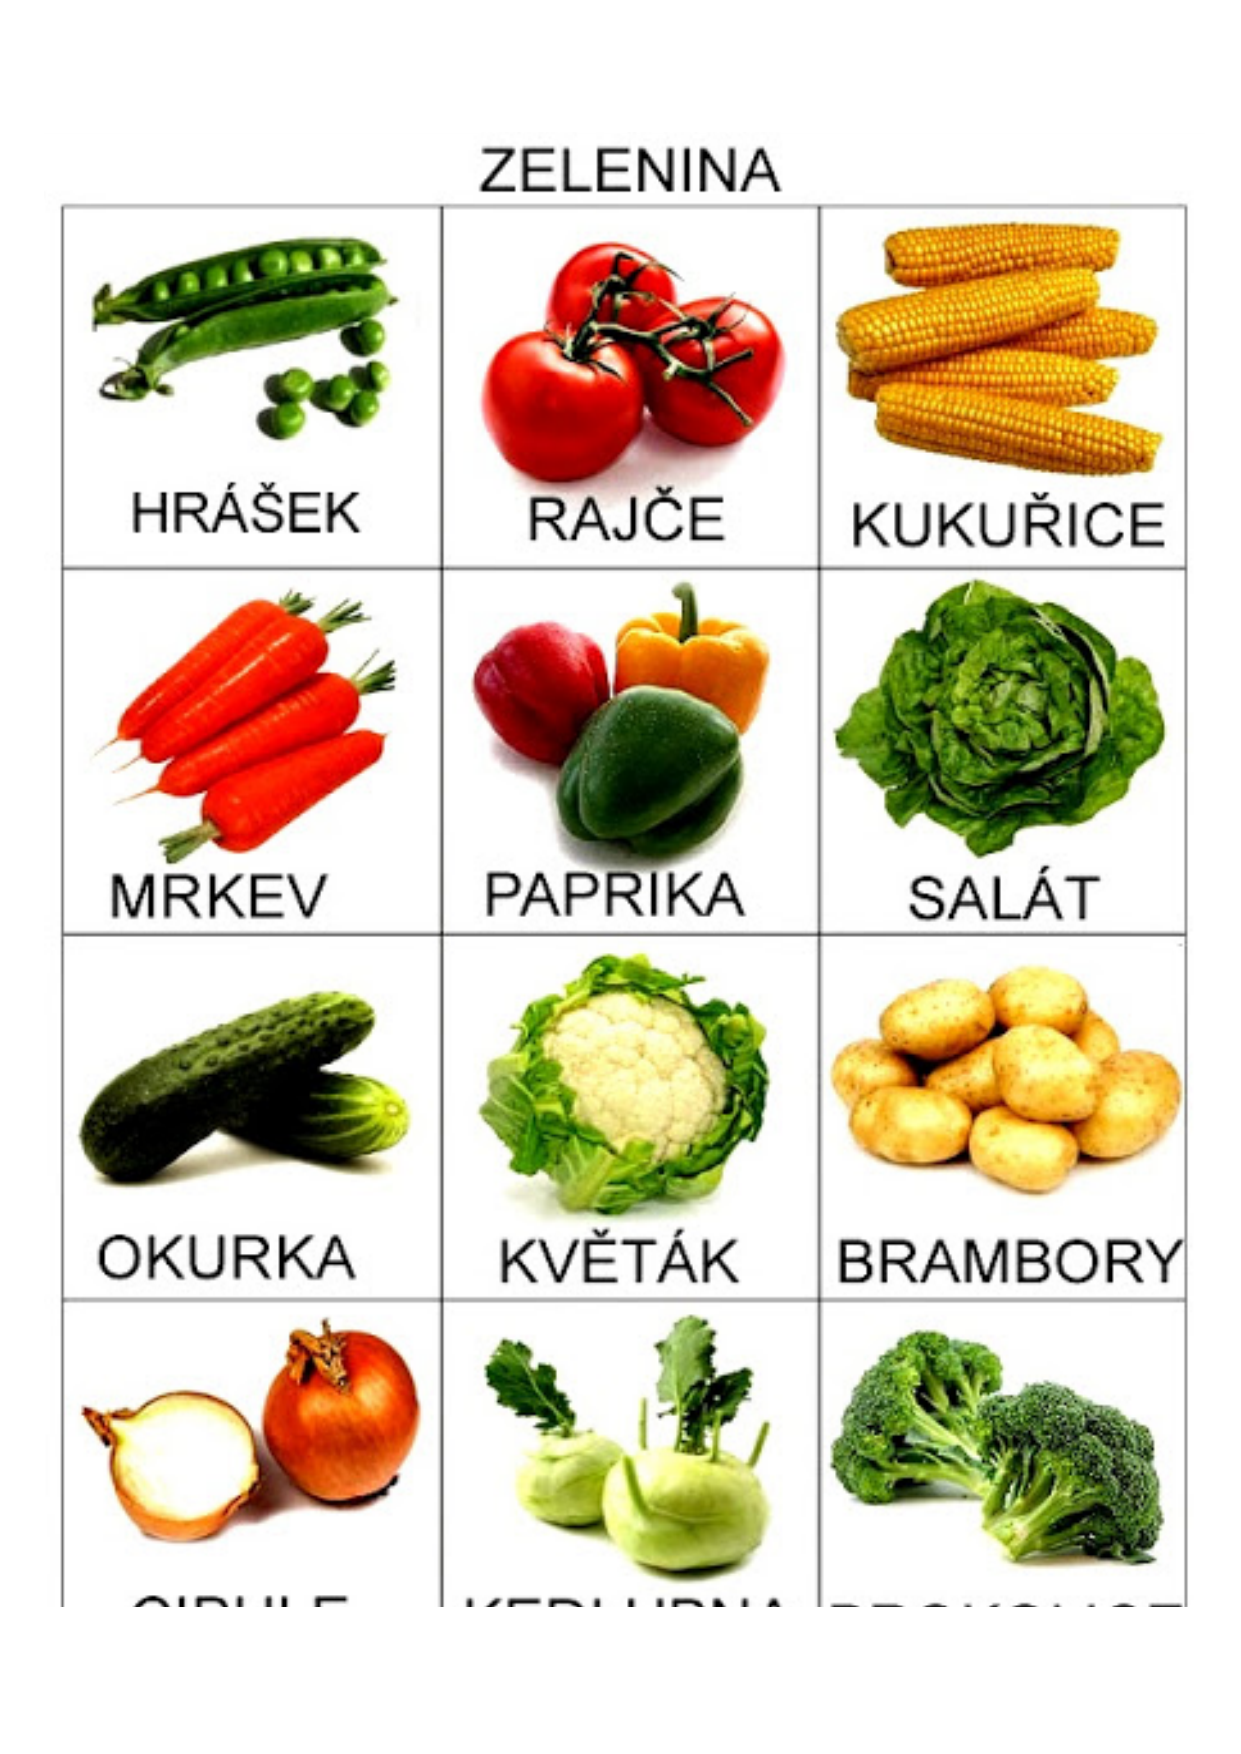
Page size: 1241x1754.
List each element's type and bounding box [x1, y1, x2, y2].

picture [44, 132, 1206, 1607]
